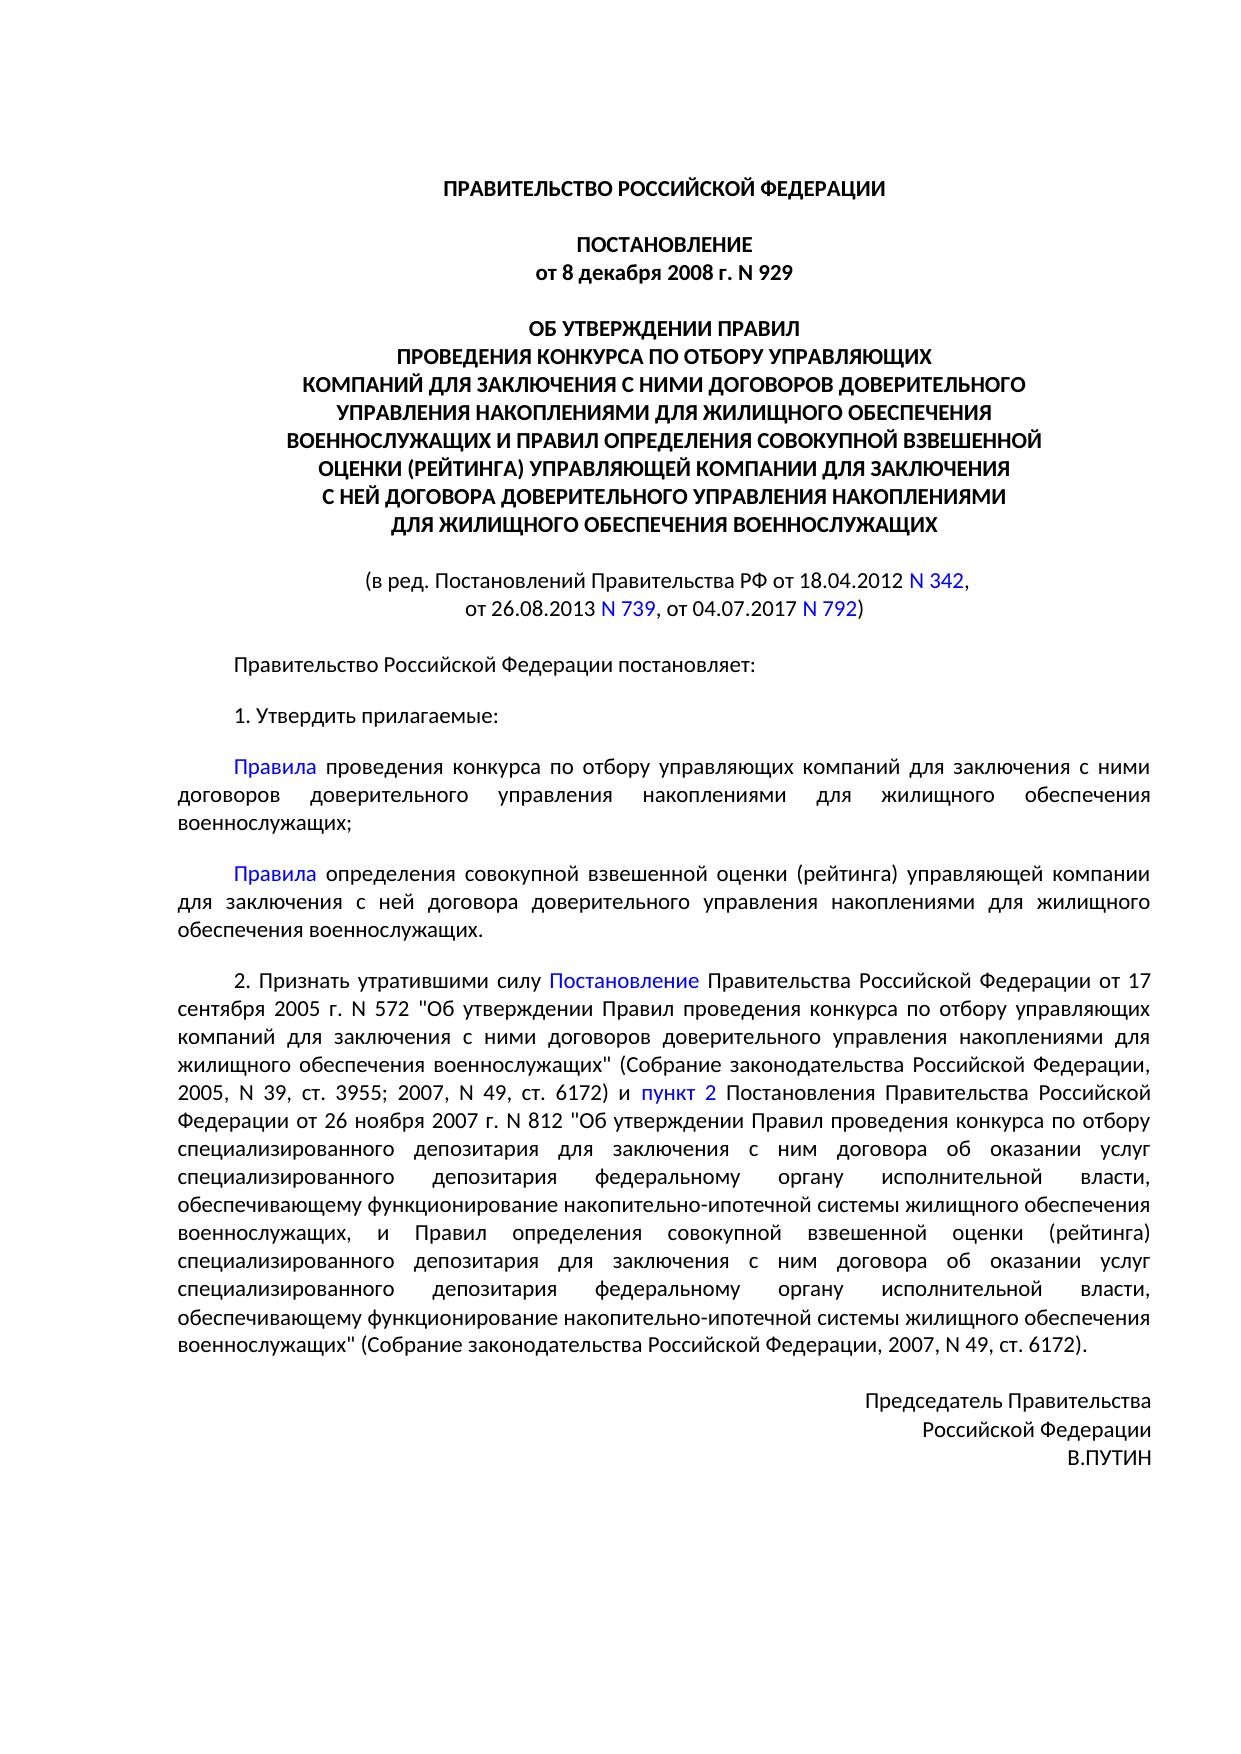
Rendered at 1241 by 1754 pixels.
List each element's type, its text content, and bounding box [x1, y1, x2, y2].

title УПРАВЛЕНИЯ НАКОПЛЕНИЯМИ ДЛЯ ЖИЛИЩНОГО ОБЕСПЕЧЕНИЯ [177, 398, 1152, 426]
title ПОСТАНОВЛЕНИЕ [177, 230, 1152, 258]
text Правительство Российской Федерации постановляет: [177, 651, 1152, 678]
title ОБ УТВЕРЖДЕНИИ ПРАВИЛ [177, 314, 1152, 342]
title от 8 декабря 2008 г. N 929 [177, 258, 1152, 286]
text Российской Федерации [177, 1415, 1152, 1443]
text Правила определения совокупной взвешенной оценки (рейтинга) управляющей компании для заключения с ней договора доверительного управления накоплениями для жилищного обеспечения военнослужащих. [177, 859, 1152, 943]
text (в ред. Постановлений Правительства РФ от 18.04.2012 N 342, [177, 566, 1152, 594]
title ПРОВЕДЕНИЯ КОНКУРСА ПО ОТБОРУ УПРАВЛЯЮЩИХ [177, 342, 1152, 370]
title ПРАВИТЕЛЬСТВО РОССИЙСКОЙ ФЕДЕРАЦИИ [177, 174, 1152, 202]
title С НЕЙ ДОГОВОРА ДОВЕРИТЕЛЬНОГО УПРАВЛЕНИЯ НАКОПЛЕНИЯМИ [177, 482, 1152, 510]
title ОЦЕНКИ (РЕЙТИНГА) УПРАВЛЯЮЩЕЙ КОМПАНИИ ДЛЯ ЗАКЛЮЧЕНИЯ [177, 454, 1152, 482]
text 1. Утвердить прилагаемые: [177, 701, 1152, 729]
text от 26.08.2013 N 739, от 04.07.2017 N 792) [177, 594, 1152, 622]
text Правила проведения конкурса по отбору управляющих компаний для заключения с ними договоров доверительного управления накоплениями для жилищного обеспечения военнослужащих; [177, 752, 1152, 836]
text В.ПУТИН [177, 1443, 1152, 1471]
title ВОЕННОСЛУЖАЩИХ И ПРАВИЛ ОПРЕДЕЛЕНИЯ СОВОКУПНОЙ ВЗВЕШЕННОЙ [177, 426, 1152, 454]
title КОМПАНИЙ ДЛЯ ЗАКЛЮЧЕНИЯ С НИМИ ДОГОВОРОВ ДОВЕРИТЕЛЬНОГО [177, 370, 1152, 398]
title ДЛЯ ЖИЛИЩНОГО ОБЕСПЕЧЕНИЯ ВОЕННОСЛУЖАЩИХ [177, 510, 1152, 538]
text Председатель Правительства [177, 1387, 1152, 1415]
text 2. Признать утратившими силу Постановление Правительства Российской Федерации от 17 сентября 2005 г. N 572 "Об утверждении Правил проведения конкурса по отбору управляющих компаний для заключения с ними договоров доверительного управления накоплениями для жилищного обеспечения военнослужащих" (Собрание законодательства Российской Федерации, 2005, N 39, ст. 3955; 2007, N 49, ст. 6172) и пункт 2 Постановления Правительства Российской Федерации от 26 ноября 2007 г. N 812 "Об утверждении Правил проведения конкурса по отбору специализированного депозитария для заключения с ним договора об оказании услуг специализированного депозитария федеральному органу исполнительной власти, обеспечивающему функционирование накопительно-ипотечной системы жилищного обеспечения военнослужащих, и Правил определения совокупной взвешенной оценки (рейтинга) специализированного депозитария для заключения с ним договора об оказании услуг специализированного депозитария федеральному органу исполнительной власти, обеспечивающему функционирование накопительно-ипотечной системы жилищного обеспечения военнослужащих" (Собрание законодательства Российской Федерации, 2007, N 49, ст. 6172). [177, 966, 1152, 1359]
